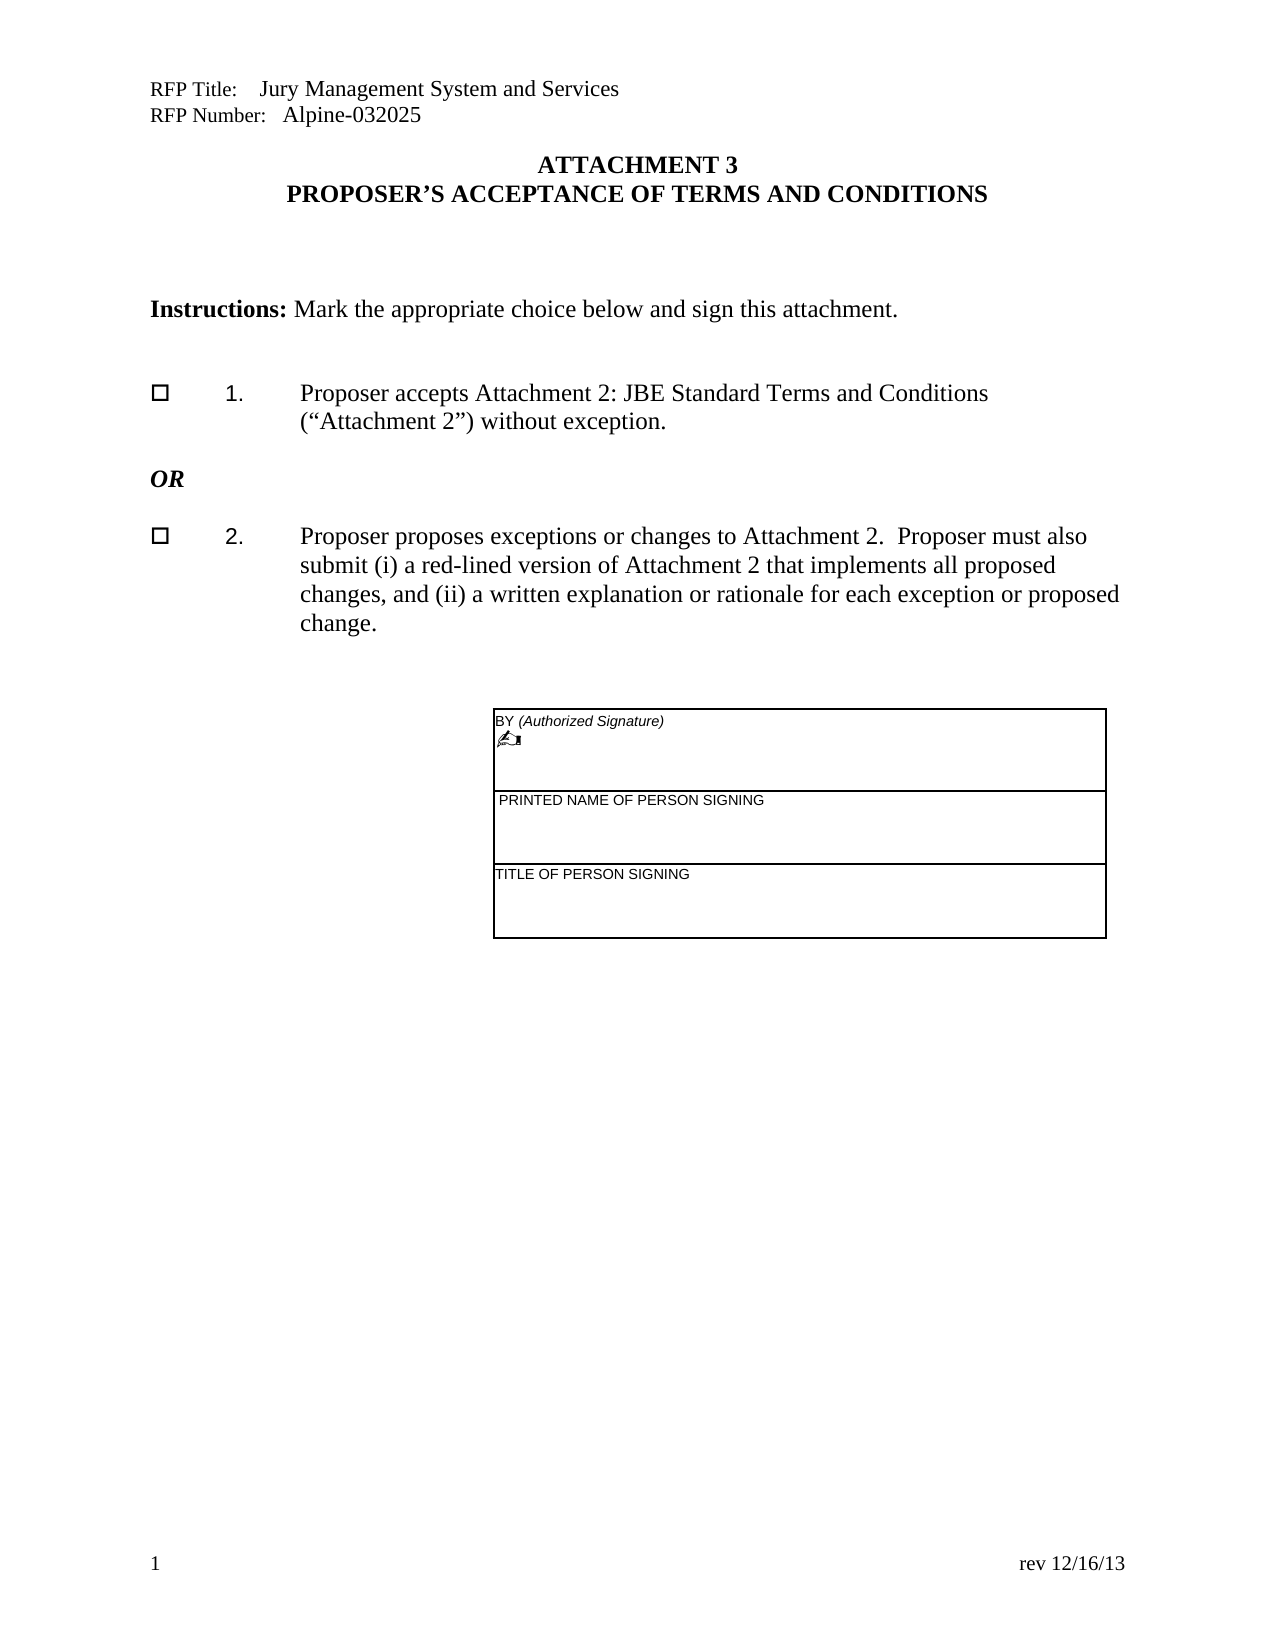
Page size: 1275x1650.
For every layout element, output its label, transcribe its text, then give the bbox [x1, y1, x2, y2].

table_cell PRINTED NAME OF PERSON SIGNING [495, 792, 1105, 863]
text OR [150, 464, 1125, 493]
table_header BY (Authorized Signature) [495, 710, 1105, 790]
text Instructions: Mark the appropriate choice below and sign this attachment. [150, 294, 1125, 322]
table_cell TITLE of person signing [495, 865, 1105, 937]
text 2. Proposer proposes exceptions or changes to Attachment 2. Proposer must also submit (i) a red-lined version of Attachment 2 that implements all proposed changes, and (ii) a written explanation or rationale for each exception or proposed change. [150, 521, 1125, 636]
text 1. Proposer accepts Attachment 2: JBE Standard Terms and Conditions (“Attachment 2”) without exception. [150, 378, 1125, 435]
text PROPOSER’S ACCEPTANCE OF Terms and Conditions [150, 179, 1125, 207]
text ATTACHMENT 3 [150, 150, 1125, 179]
